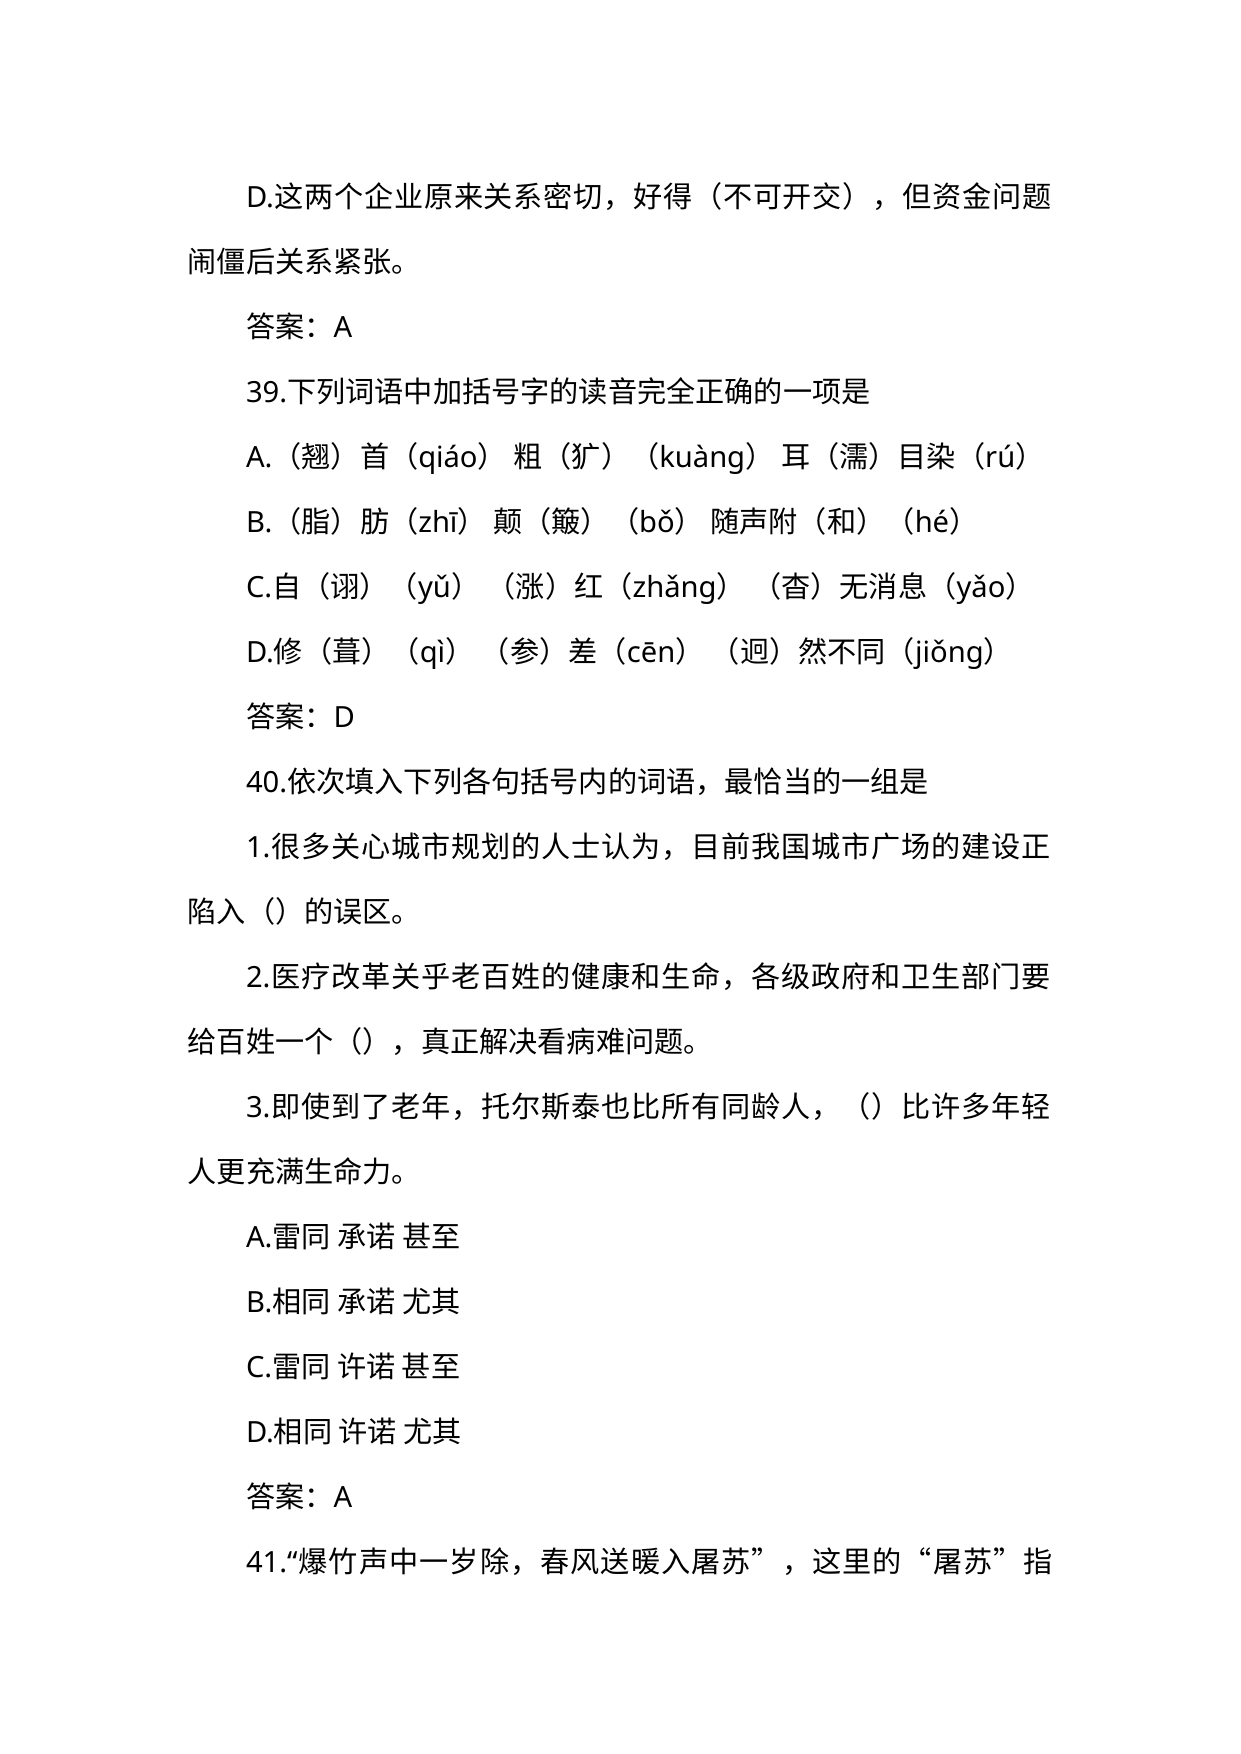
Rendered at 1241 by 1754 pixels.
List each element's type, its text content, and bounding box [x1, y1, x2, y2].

text D.这两个企业原来关系密切，好得（不可开交），但资金问题闹僵后关系紧张。 [187, 162, 1053, 292]
text 3.即使到了老年，托尔斯泰也比所有同龄人，（）比许多年轻人更充满生命力。 [187, 1072, 1053, 1202]
text 答案：A [187, 1462, 1053, 1527]
text A.（翘）首（qiáo） 粗（犷）（kuàng） 耳（濡）目染（rú） [187, 422, 1053, 487]
text C.雷同 许诺 甚至 [187, 1332, 1053, 1397]
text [187, 1527, 1053, 1592]
text D.修（葺）（qì） （参）差（cēn） （迥）然不同（jiǒng） [187, 617, 1053, 682]
text B.（脂）肪（zhī） 颠（簸）（bǒ） 随声附（和）（hé） [187, 487, 1053, 552]
text D.相同 许诺 尤其 [187, 1397, 1053, 1462]
text 2.医疗改革关乎老百姓的健康和生命，各级政府和卫生部门要给百姓一个（），真正解决看病难问题。 [187, 942, 1053, 1072]
text 39.下列词语中加括号字的读音完全正确的一项是 [187, 357, 1053, 422]
text A.雷同 承诺 甚至 [187, 1202, 1053, 1267]
text B.相同 承诺 尤其 [187, 1267, 1053, 1332]
text 答案：A [187, 292, 1053, 357]
text 40.依次填入下列各句括号内的词语，最恰当的一组是 [187, 747, 1053, 812]
text 答案：D [187, 682, 1053, 747]
text C.自（诩）（yǔ） （涨）红（zhǎng） （杳）无消息（yǎo） [187, 552, 1053, 617]
text 1.很多关心城市规划的人士认为，目前我国城市广场的建设正陷入（）的误区。 [187, 812, 1053, 942]
